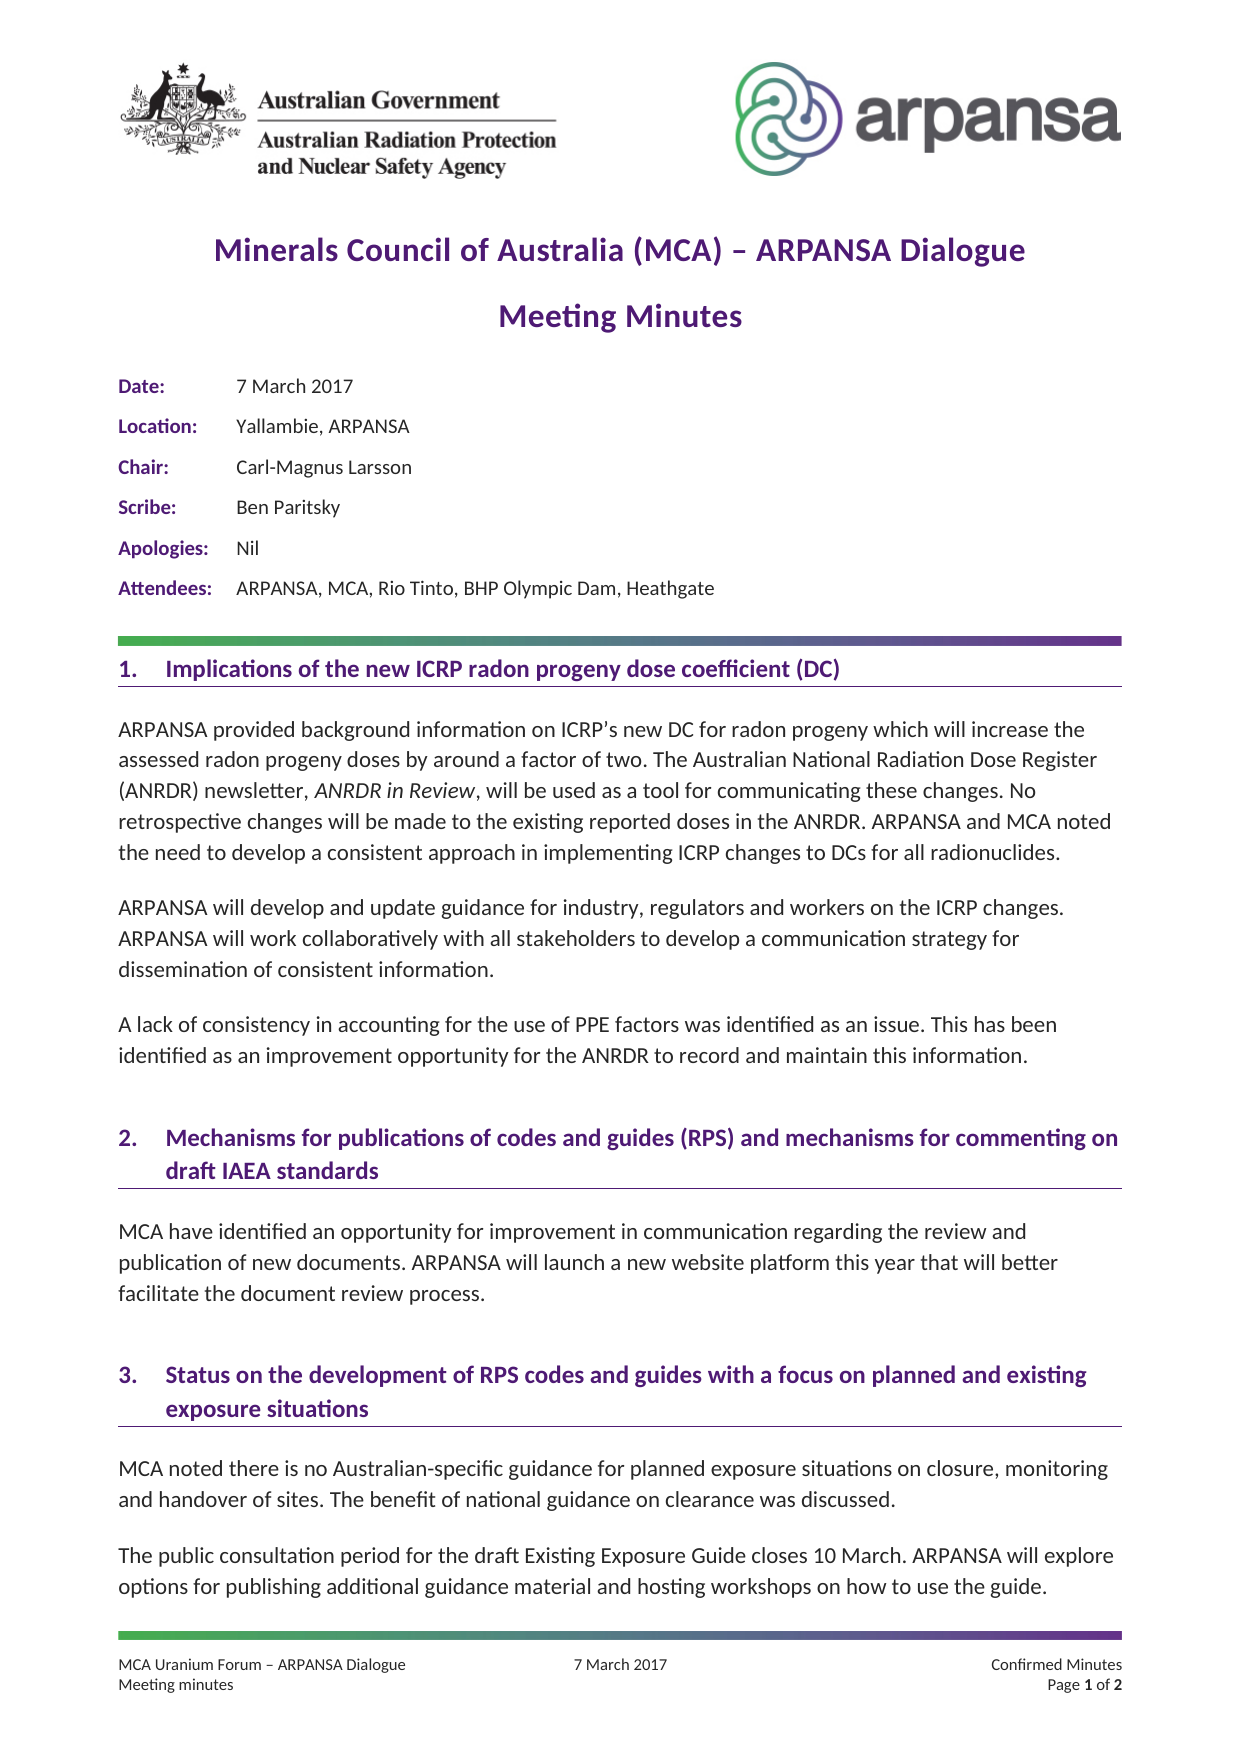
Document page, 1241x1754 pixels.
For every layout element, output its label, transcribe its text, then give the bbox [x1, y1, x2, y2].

text Chair: [118, 454, 1122, 479]
title Meeting Minutes [118, 295, 1122, 336]
picture [118, 59, 1123, 179]
text Date: [118, 373, 1122, 398]
picture [117, 636, 1122, 646]
text Apologies: [118, 535, 1122, 560]
text The public consultation period for the draft Existing Exposure Guide closes 10 March. ARPANSA will explore options for publishing additional guidance material and hosting workshops on how to use the guide. [118, 1541, 1122, 1600]
text Location: [118, 413, 1122, 439]
text Attendees: [118, 575, 1122, 601]
picture [118, 1631, 1122, 1640]
text MCA have identified an opportunity for improvement in communication regarding the review and publication of new documents. ARPANSA will launch a new website platform this year that will better facilitate the document review process. [118, 1217, 1122, 1307]
text ARPANSA provided background information on ICRP’s new DC for radon progeny which will increase the assessed radon progeny doses by around a factor of two. The Australian National Radiation Dose Register (ANRDR) newsletter, ANRDR in Review, will be used as a tool for communicating these changes. No retrospective changes will be made to the existing reported doses in the ANRDR. ARPANSA and MCA noted the need to develop a consistent approach in implementing ICRP changes to DCs for all radionuclides. [118, 715, 1122, 866]
text A lack of consistency in accounting for the use of PPE factors was identified as an issue. This has been identified as an improvement opportunity for the ANRDR to record and maintain this information. [118, 1011, 1122, 1069]
text ARPANSA will develop and update guidance for industry, regulators and workers on the ICRP changes. ARPANSA will work collaboratively with all stakeholders to develop a communication strategy for dissemination of consistent information. [118, 893, 1122, 983]
text Scribe: [118, 494, 1122, 520]
text MCA noted there is no Australian-specific guidance for planned exposure situations on closure, monitoring and handover of sites. The benefit of national guidance on clearance was discussed. [118, 1454, 1122, 1513]
